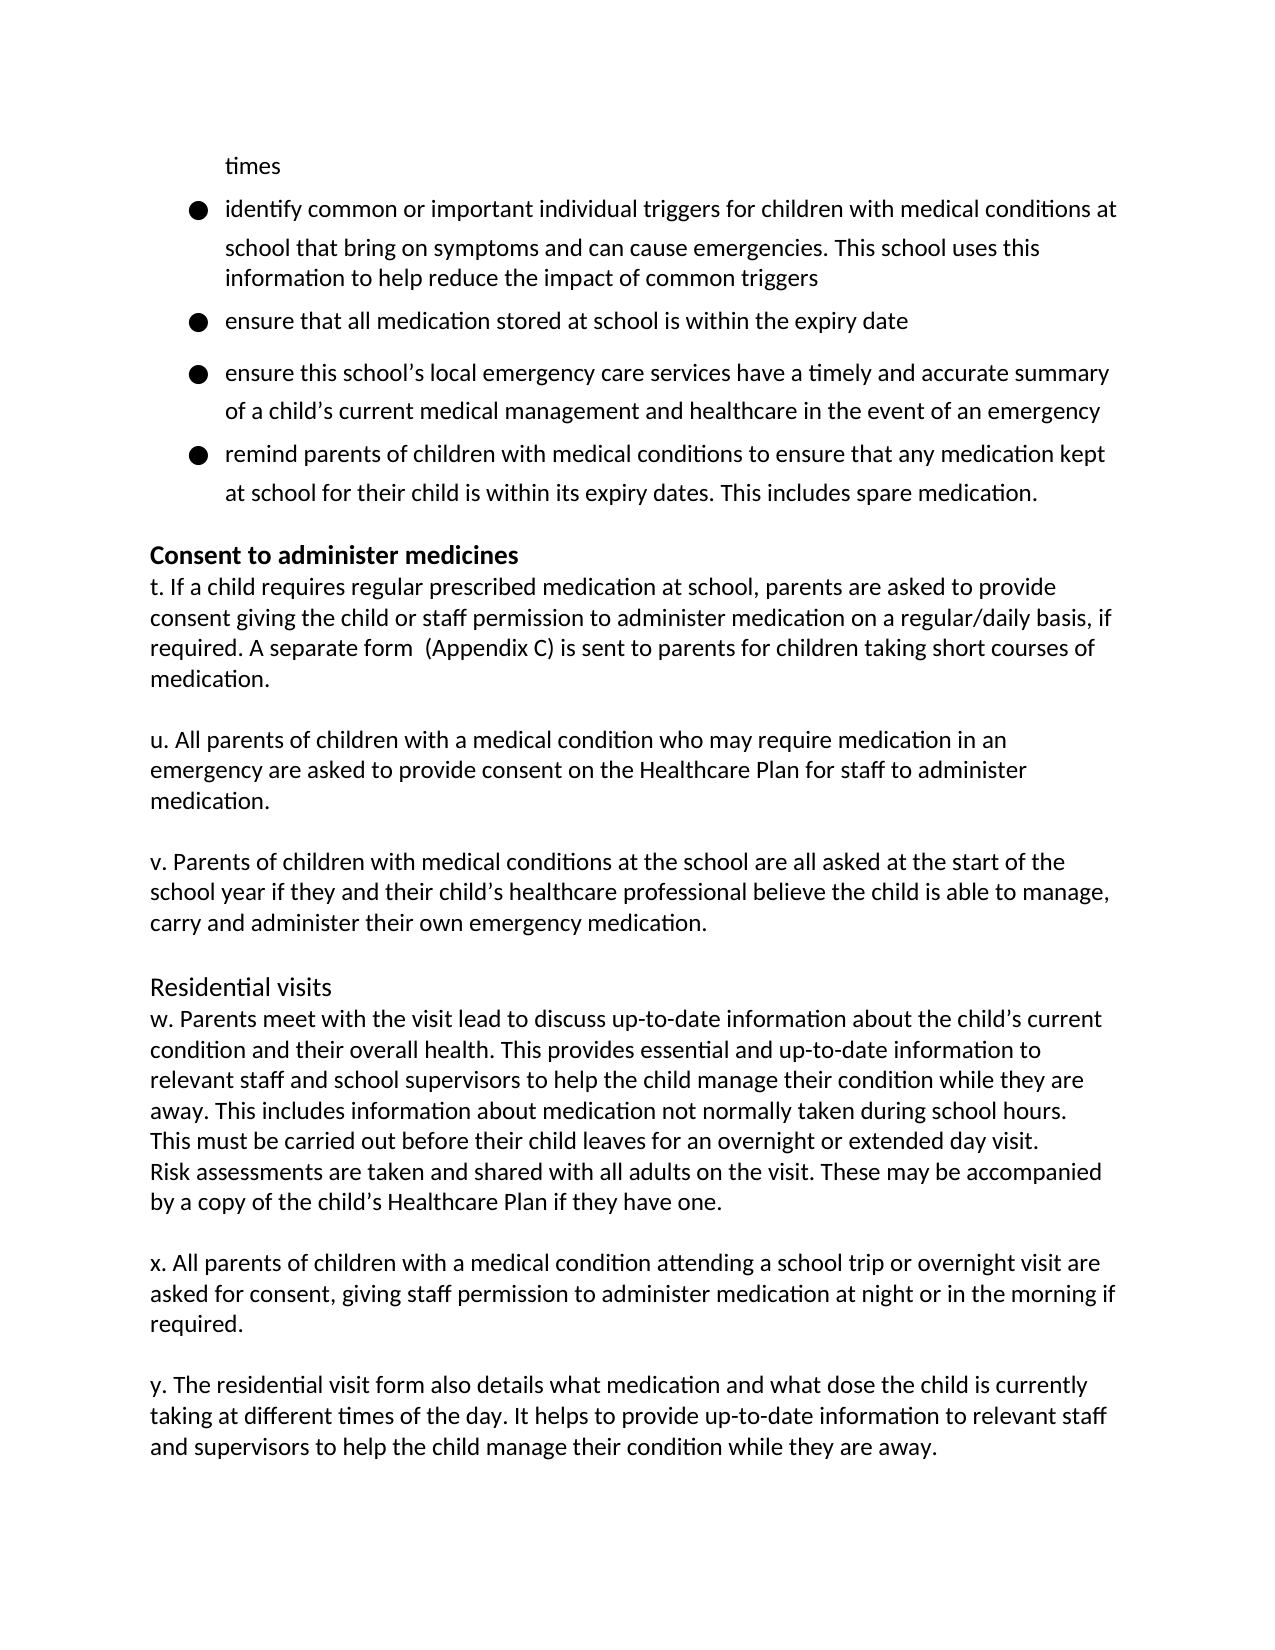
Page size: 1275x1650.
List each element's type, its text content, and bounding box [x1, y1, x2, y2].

text Risk assessments are taken and shared with all adults on the visit. These may be accompanied by a copy of the child’s Healthcare Plan if they have one. [150, 1156, 1125, 1217]
text u. All parents of children with a medical condition who may require medication in an emergency are asked to provide consent on the Healthcare Plan for staff to administer medication. [150, 724, 1125, 815]
text v. Parents of children with medical conditions at the school are all asked at the start of the school year if they and their child’s healthcare professional believe the child is able to manage, carry and administer their own emergency medication. [150, 846, 1125, 937]
text t. If a child requires regular prescribed medication at school, parents are asked to provide consent giving the child or staff permission to administer medication on a regular/daily basis, if required. A separate form (Appendix C) is sent to parents for children taking short courses of medication. [150, 571, 1125, 693]
list identify common or important individual triggers for children with medical conditions at school that bring on symptoms and can cause emergencies. This school uses this information to help reduce the impact of common triggers [187, 181, 1125, 293]
text Consent to administer medicines [150, 538, 1125, 571]
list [187, 150, 1125, 181]
text w. Parents meet with the visit lead to discuss up-to-date information about the child’s current condition and their overall health. This provides essential and up-to-date information to relevant staff and school supervisors to help the child manage their condition while they are away. This includes information about medication not normally taken during school hours. [150, 1003, 1125, 1126]
list remind parents of children with medical conditions to ensure that any medication kept at school for their child is within its expiry dates. This includes spare medication. [187, 426, 1125, 508]
list ensure that all medication stored at school is within the expiry date [187, 293, 1125, 344]
list ensure this school’s local emergency care services have a timely and accurate summary of a child’s current medical management and healthcare in the event of an emergency [187, 344, 1125, 426]
text Residential visits [150, 970, 1125, 1003]
text This must be carried out before their child leaves for an overnight or extended day visit. [150, 1126, 1125, 1156]
text y. The residential visit form also details what medication and what dose the child is currently taking at different times of the day. It helps to provide up-to-date information to relevant staff and supervisors to help the child manage their condition while they are away. [150, 1370, 1125, 1461]
text x. All parents of children with a medical condition attending a school trip or overnight visit are asked for consent, giving staff permission to administer medication at night or in the morning if required. [150, 1248, 1125, 1339]
